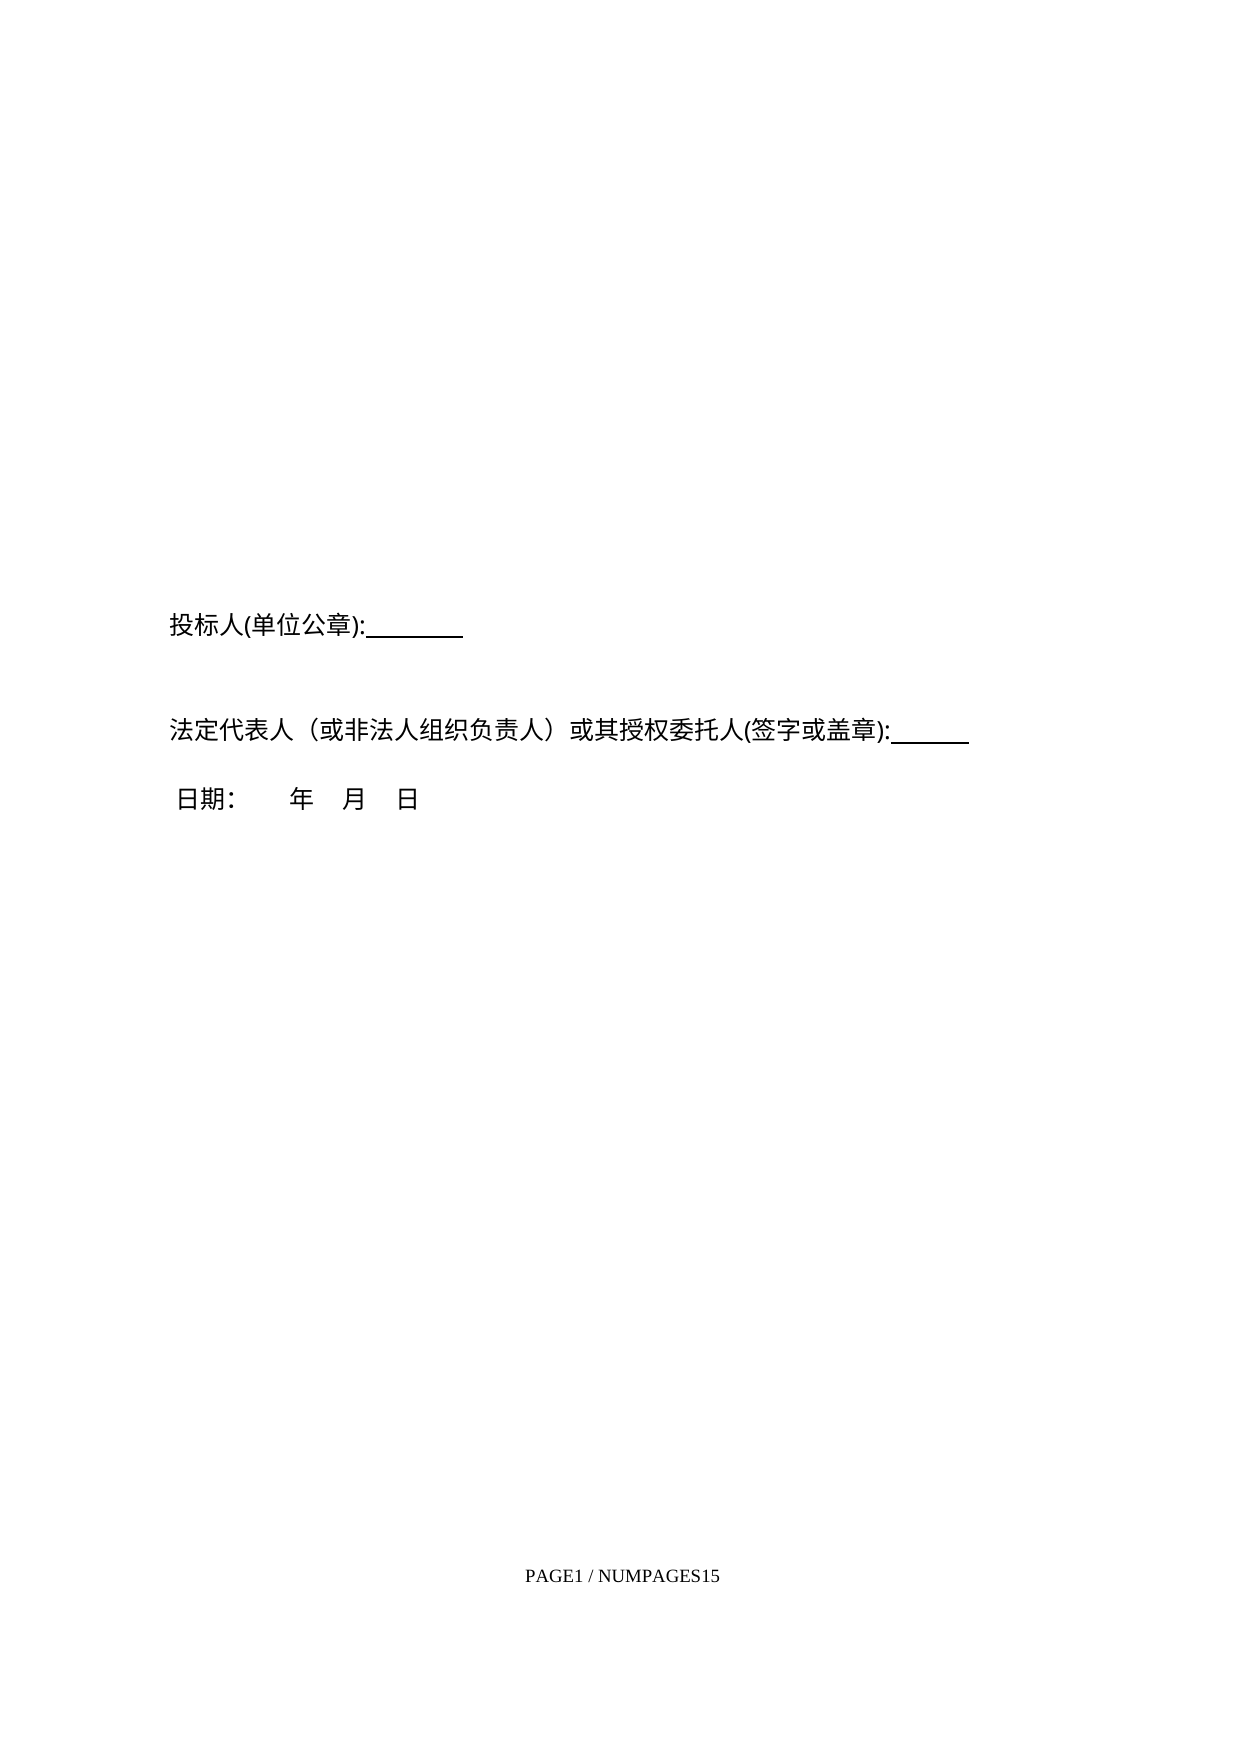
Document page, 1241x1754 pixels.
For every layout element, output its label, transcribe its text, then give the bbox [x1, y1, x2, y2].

text 投标人(单位公章): [112, 605, 1117, 642]
text 日期： 年 月 日 [112, 765, 1128, 830]
text 法定代表人（或非法人组织负责人）或其授权委托人(签字或盖章): [112, 711, 1117, 747]
